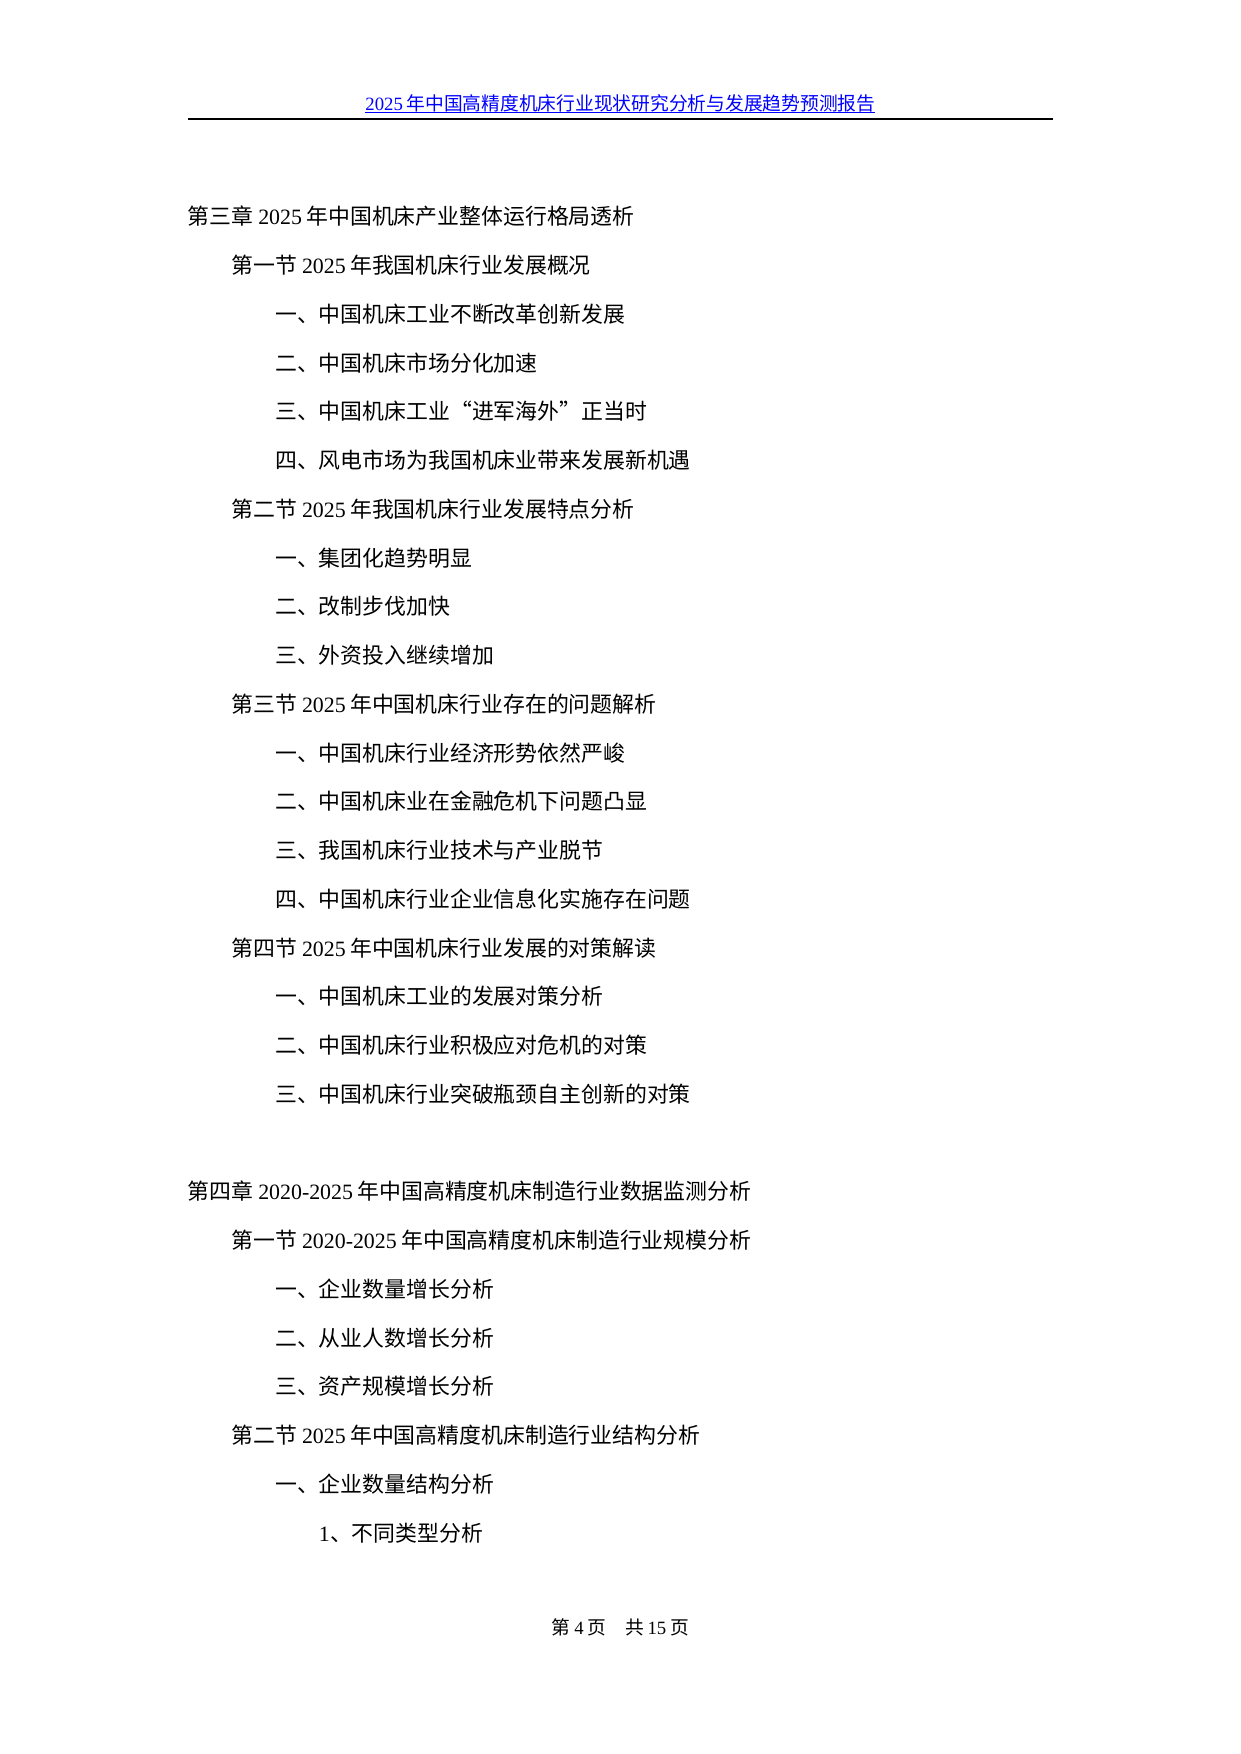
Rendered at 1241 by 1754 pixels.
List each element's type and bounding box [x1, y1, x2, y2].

text [187, 150, 1053, 1548]
